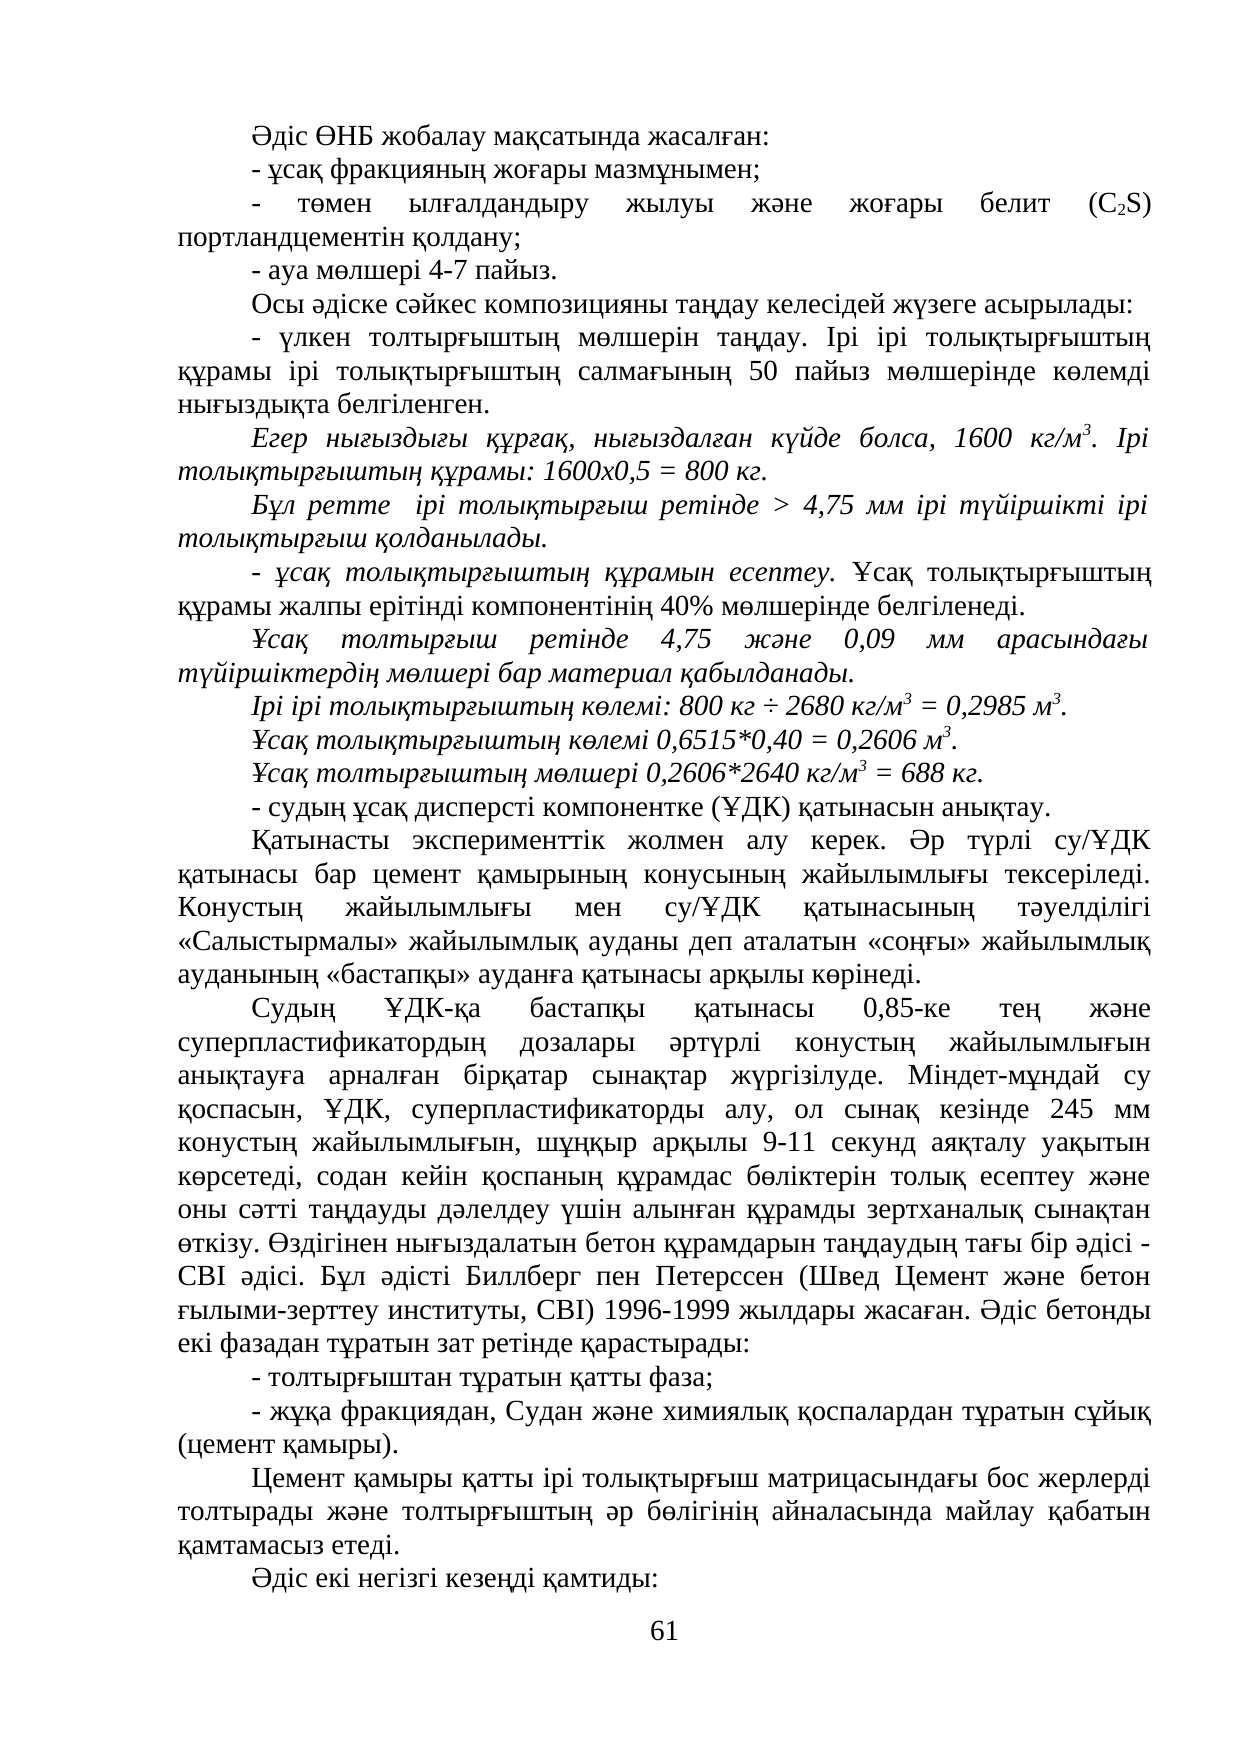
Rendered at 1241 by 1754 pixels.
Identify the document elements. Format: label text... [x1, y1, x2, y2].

text - толтырғыштан тұратын қатты фаза; [177, 1359, 1152, 1393]
text - ұсақ толықтырғыштың құрамын есептеу. Ұсақ толықтырғыштың құрамы жалпы ерітінді компонентінің 40% мөлшерінде белгіленеді. [177, 554, 1152, 621]
text Әдіс ӨНБ жобалау мақсатында жасалған: [177, 118, 1152, 152]
text Ұсақ толықтырғыштың көлемі 0,6515*0,40 = 0,2606 м3. [177, 722, 1152, 755]
text Қатынасты эксперименттік жолмен алу керек. Әр түрлі су/ҰДК қатынасы бар цемент қамырының конусының жайылымлығы тексеріледі. Конустың жайылымлығы мен су/ҰДК қатынасының тәуелділігі «Салыстырмалы» жайылымлық ауданы деп аталатын «соңғы» жайылымлық ауданының «бастапқы» ауданға қатынасы арқылы көрінеді. [177, 822, 1152, 990]
text - төмен ылғалдандыру жылуы және жоғары белит (C2S) портландцементін қолдану; [177, 185, 1152, 252]
text - ауа мөлшері 4-7 пайыз. [177, 252, 1152, 286]
text Судың ҰДК-қа бастапқы қатынасы 0,85-ке тең және суперпластификатордың дозалары әртүрлі конустың жайылымлығын анықтауға арналған бірқатар сынақтар жүргізілуде. Міндет-мұндай су қоспасын, ҰДК, суперпластификаторды алу, ол сынақ кезінде 245 мм конустың жайылымлығын, шұңқыр арқылы 9-11 секунд аяқталу уақытын көрсетеді, содан кейін қоспаның құрамдас бөліктерін толық есептеу және оны сәтті таңдауды дәлелдеу үшін алынған құрамды зертханалық сынақтан өткізу. Өздігінен нығыздалатын бетон құрамдарын таңдаудың тағы бір әдісі - CBI әдісі. Бұл әдісті Биллберг пен Петерссен (Швед Цемент және бетон ғылыми-зерттеу институты, CBI) 1996-1999 жылдары жасаған. Әдіс бетонды екі фазадан тұратын зат ретінде қарастырады: [177, 990, 1152, 1359]
text Цемент қамыры қатты ірі толықтырғыш матрицасындағы бос жерлерді толтырады және толтырғыштың әр бөлігінің айналасында майлау қабатын қамтамасыз етеді. [177, 1460, 1152, 1560]
text Егер нығыздығы құрғақ, нығыздалған күйде болса, 1600 кг/м3. Ірі толықтырғыштың құрамы: 1600х0,5 = 800 кг. [177, 420, 1152, 487]
text Ұсақ толтырғыш ретінде 4,75 және 0,09 мм арасындағы түйіршіктердің мөлшері бар материал қабылданады. [177, 621, 1152, 688]
text - ұсақ фракцияның жоғары мазмұнымен; [177, 152, 1152, 185]
text Ұсақ толтырғыштың мөлшері 0,2606*2640 кг/м3 = 688 кг. [177, 755, 1152, 789]
text Әдіс екі негізгі кезеңді қамтиды: [177, 1560, 1152, 1594]
text Бұл ретте ірі толықтырғыш ретінде > 4,75 мм ірі түйіршікті ірі толықтырғыш қолданылады. [177, 487, 1152, 554]
text - жұқа фракциядан, Судан және химиялық қоспалардан тұратын сұйық (цемент қамыры). [177, 1393, 1152, 1460]
text - судың ұсақ дисперсті компонентке (ҰДК) қатынасын анықтау. [177, 789, 1152, 822]
text - үлкен толтырғыштың мөлшерін таңдау. Ірі ірі толықтырғыштың құрамы ірі толықтырғыштың салмағының 50 пайыз мөлшерінде көлемді нығыздықта белгіленген. [177, 319, 1152, 420]
text Ірі ірі толықтырғыштың көлемі: 800 кг ÷ 2680 кг/м3 = 0,2985 м3. [177, 688, 1152, 722]
text Осы әдіске сәйкес композицияны таңдау келесідей жүзеге асырылады: [177, 286, 1152, 319]
